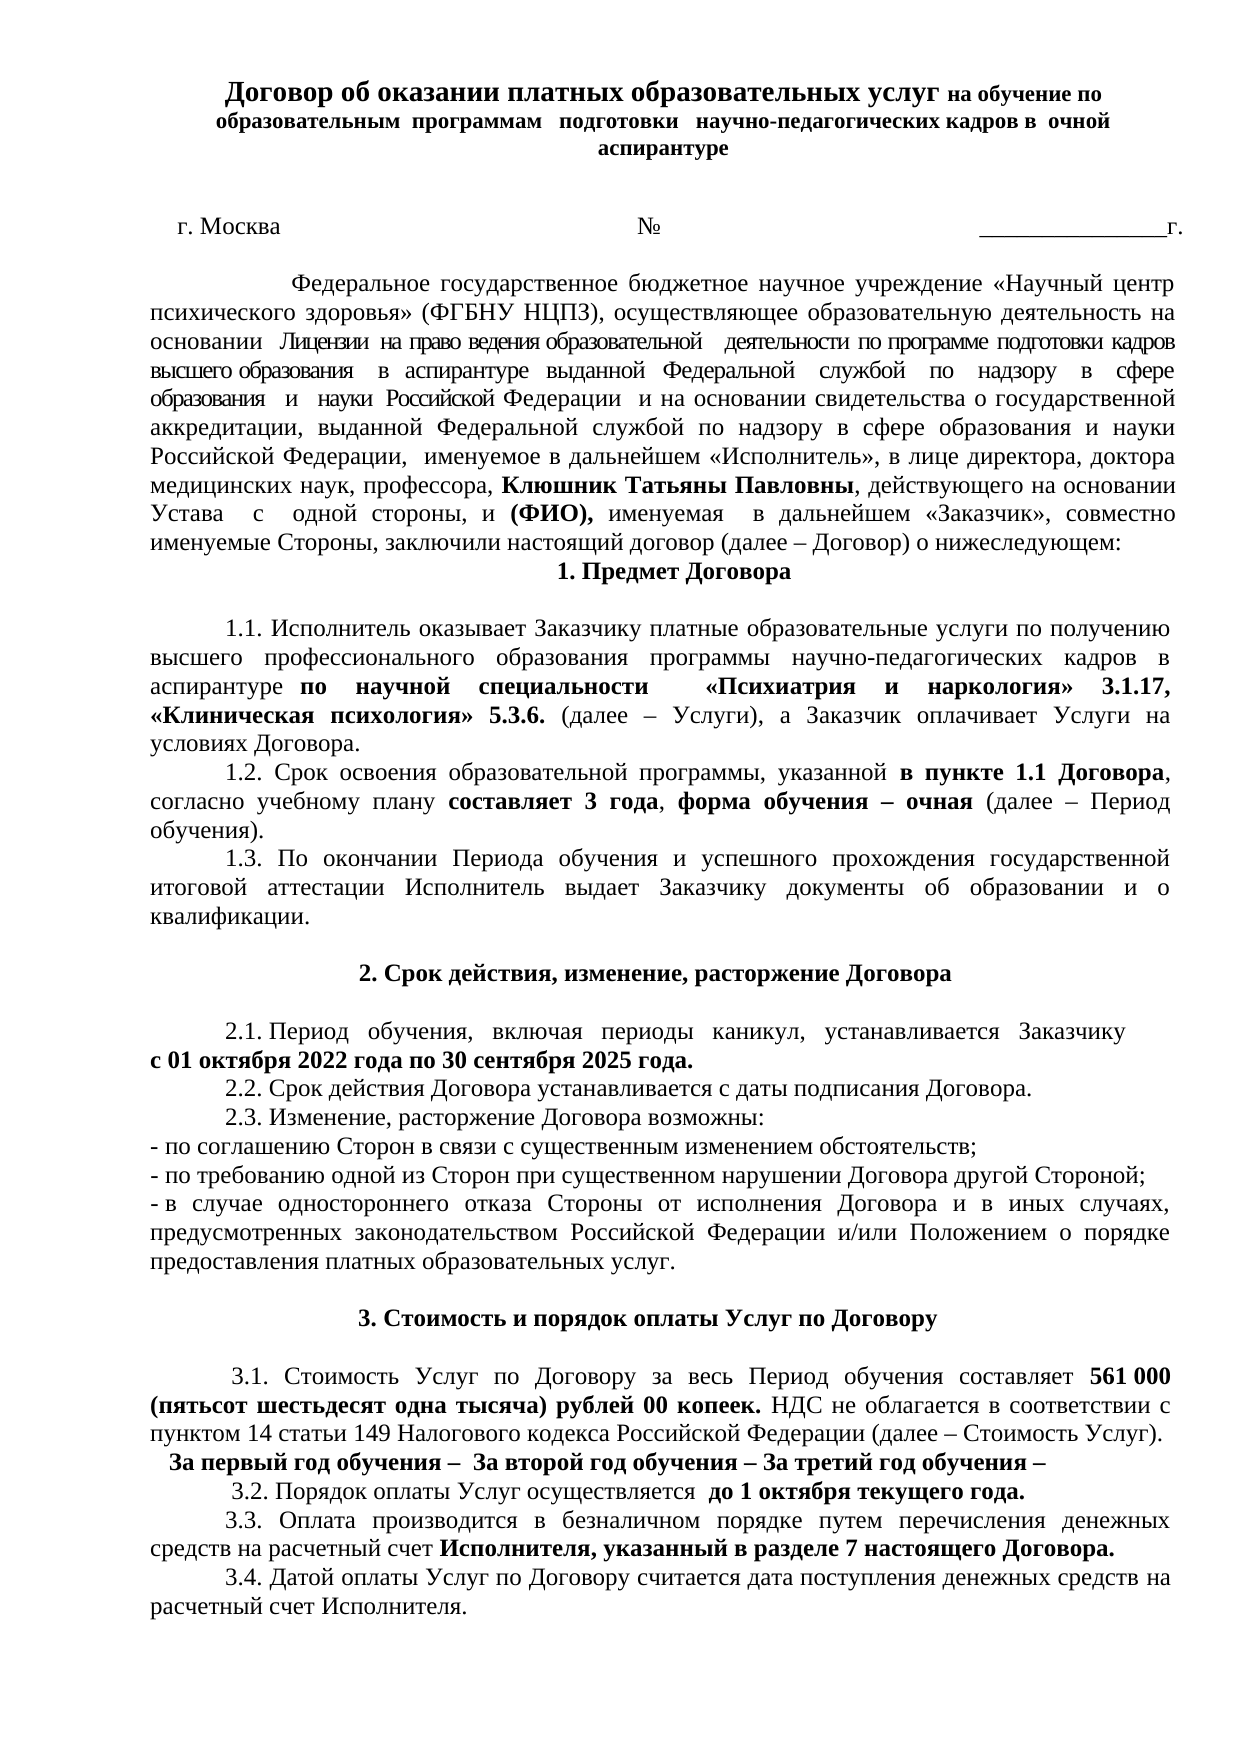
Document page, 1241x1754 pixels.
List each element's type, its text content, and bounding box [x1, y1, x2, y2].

list по соглашению Сторон в связи с существенным изменением обстоятельств; [150, 1131, 1171, 1160]
text За первый год обучения – За второй год обучения – За третий год обучения – [150, 1447, 1171, 1476]
list по требованию одной из Сторон при существенном нарушении Договора другой Стороной; [150, 1160, 1169, 1188]
text 2. Срок действия, изменение, расторжение Договора [150, 958, 992, 987]
text 1.1. Исполнитель оказывает Заказчику платные образовательные услуги по получению высшего профессионального образования программы научно-педагогических кадров в аспирантуре по научной специальности «Психиатрия и наркология» 3.1.17, «Клиническая психология» 5.3.6. (далее – Услуги), а Заказчик оплачивает Услуги на условиях Договора. [150, 613, 1171, 757]
text Федеральное государственное бюджетное научное учреждение «Научный центр психического здоровья» (ФГБНУ НЦПЗ), осуществляющее образовательную деятельность на основании Лицензии на право ведения образовательной деятельности по программе подготовки кадров высшего образования в аспирантуре выданной Федеральной службой по надзору в сфере образования и науки Российской Федерации и на основании свидетельства о государственной аккредитации, выданной Федеральной службой по надзору в сфере образования и науки Российской Федерации, именуемое в дальнейшем «Исполнитель», в лице директора, доктора медицинских наук, профессора, Клюшник Татьяны Павловны, действующего на основании Устава с одной стороны, и (ФИО), именуемая в дальнейшем «Заказчик», совместно именуемые Стороны, заключили настоящий договор (далее – Договор) о нижеследующем: [150, 268, 1176, 556]
text 1.2. Срок освоения образовательной программы, указанной в пункте 1.1 Договора, согласно учебному плану составляет 3 года, форма обучения – очная (далее – Период обучения). [150, 757, 1171, 843]
text 2.1. Период обучения, включая периоды каникул, устанавливается Заказчику [150, 1016, 1171, 1045]
text Договор об оказании платных образовательных услуг на обучение по образовательным программам подготовки научно-педагогических кадров в очной аспирантуре [150, 74, 1176, 160]
text 3.1. Стоимость Услуг по Договору за весь Период обучения составляет 561 000 (пятьсот шестьдесят одна тысяча) рублей 00 копеек. НДС не облагается в соответствии с пунктом 14 статьи 149 Налогового кодекса Российской Федерации (далее – Стоимость Услуг). [150, 1361, 1171, 1447]
text 3.2. Порядок оплаты Услуг осуществляется до 1 октября текущего года. [150, 1476, 1171, 1505]
text 2.2. Срок действия Договора устанавливается с даты подписания Договора. [150, 1073, 1171, 1102]
text 1.3. По окончании Периода обучения и успешного прохождения государственной итоговой аттестации Исполнитель выдает Заказчику документы об образовании и о квалификации. [150, 843, 1171, 930]
text 3.3. Оплата производится в безналичном порядке путем перечисления денежных средств на расчетный счет Исполнителя, указанный в разделе 7 настоящего Договора. [150, 1505, 1171, 1562]
text с 01 октября 2022 года по 30 сентября 2025 года. [150, 1045, 1171, 1073]
list в случае одностороннего отказа Стороны от исполнения Договора и в иных случаях, предусмотренных законодательством Российской Федерации и/или Положением о порядке предоставления платных образовательных услуг. [150, 1188, 1171, 1275]
list Стоимость и порядок оплаты Услуг по Договору [125, 1303, 1171, 1332]
text 2.3. Изменение, расторжение Договора возможны: [150, 1102, 1171, 1131]
text 1. Предмет Договора [150, 556, 1198, 585]
text 3.4. Датой оплаты Услуг по Договору считается дата поступления денежных средств на расчетный счет Исполнителя. [150, 1562, 1171, 1620]
text г. Москва № _______________г. [177, 213, 1240, 240]
